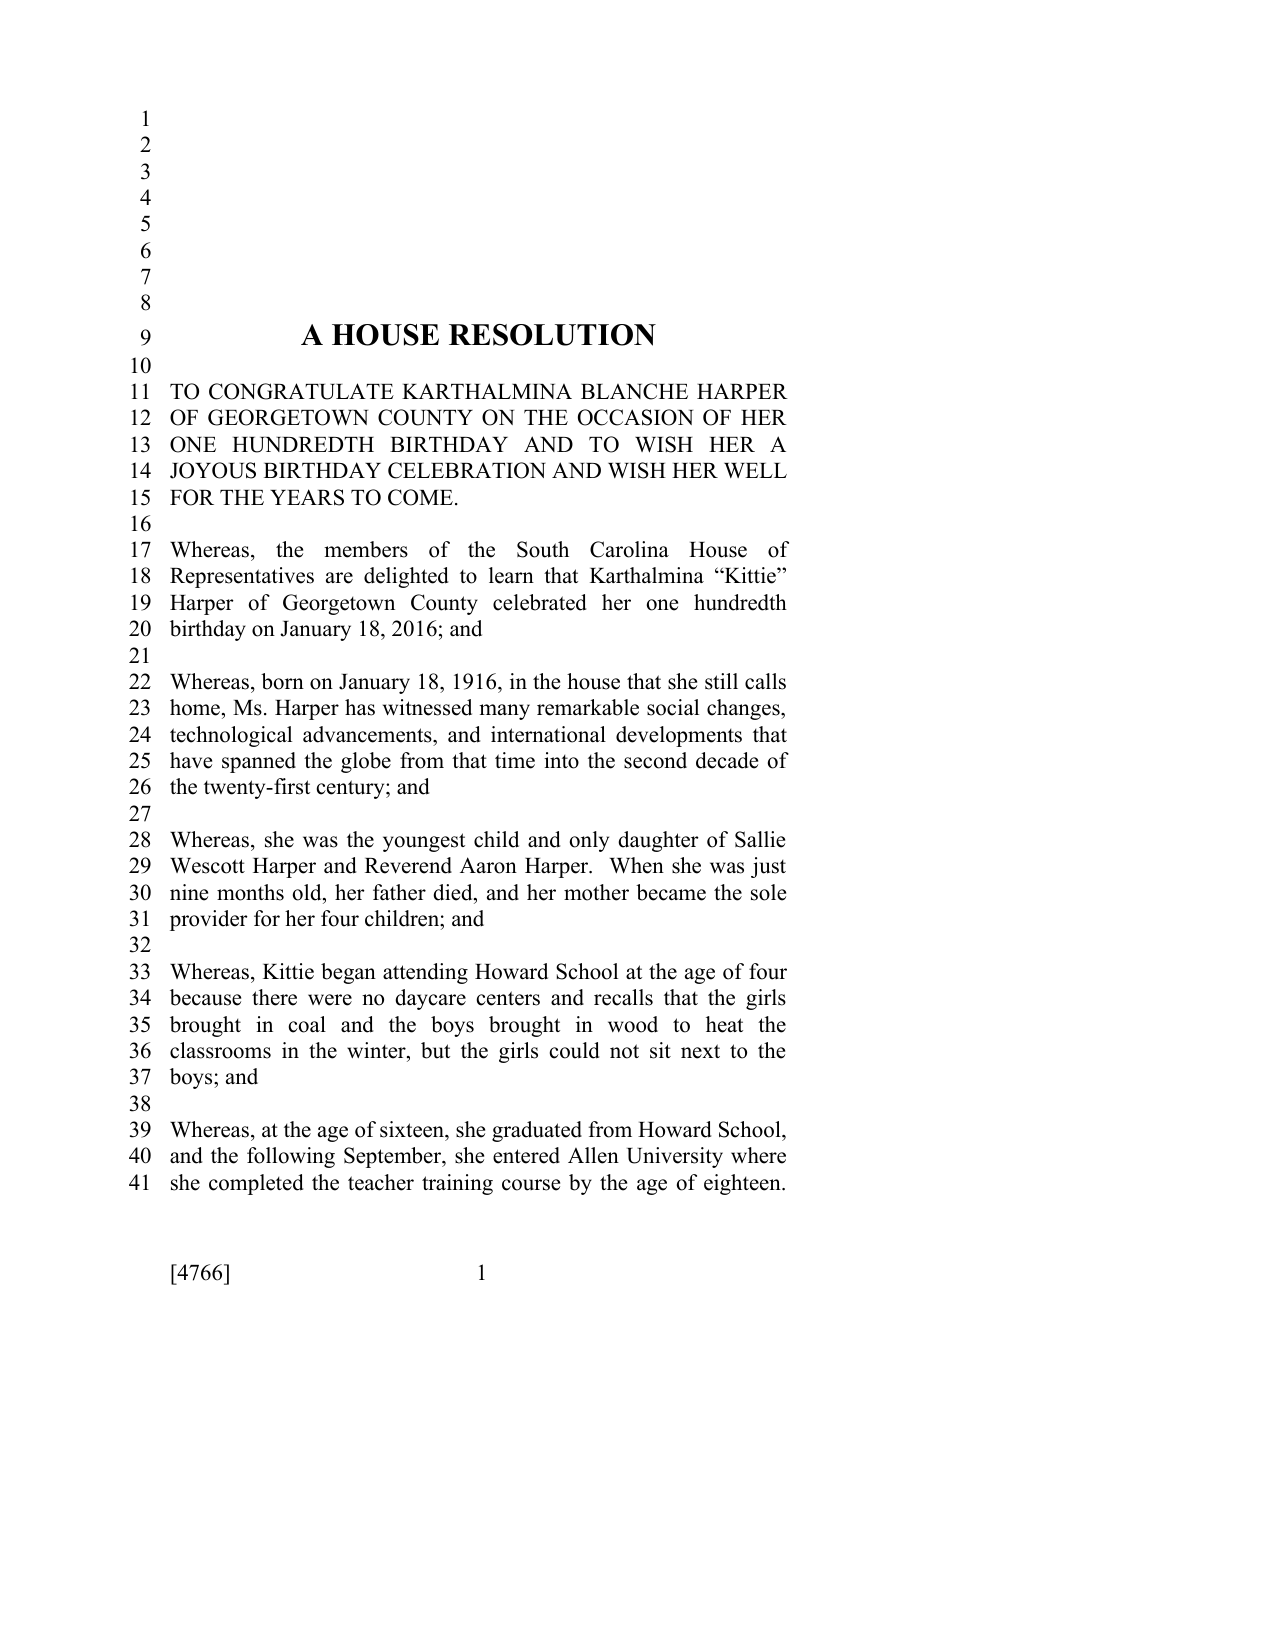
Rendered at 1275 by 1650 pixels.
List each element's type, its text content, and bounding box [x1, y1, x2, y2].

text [169, 1116, 787, 1195]
text TO CONGRATULATE KARTHALMINA BLANCHE HARPER OF GEORGETOWN COUNTY ON THE OCCASION OF HER ONE HUNDREDTH BIRTHDAY AND TO WISH HER A JOYOUS BIRTHDAY CELEBRATION AND WISH HER WELL FOR THE YEARS TO COME. [169, 378, 787, 510]
text A HOUSE RESOLUTION [169, 316, 787, 352]
text Whereas, she was the youngest child and only daughter of Sallie Wescott Harper and Reverend Aaron Harper. When she was just nine months old, her father died, and her mother became the sole provider for her four children; and [169, 826, 787, 932]
text Whereas, the members of the South Carolina House of Representatives are delighted to learn that Karthalmina “Kittie” Harper of Georgetown County celebrated her one hundredth birthday on January 18, 2016; and [169, 536, 787, 642]
text Whereas, born on January 18, 1916, in the house that she still calls home, Ms. Harper has witnessed many remarkable social changes, technological advancements, and international developments that have spanned the globe from that time into the second decade of the twenty-first century; and [169, 668, 787, 800]
text Whereas, Kittie began attending Howard School at the age of four because there were no daycare centers and recalls that the girls brought in coal and the boys brought in wood to heat the classrooms in the winter, but the girls could not sit next to the boys; and [169, 958, 787, 1090]
